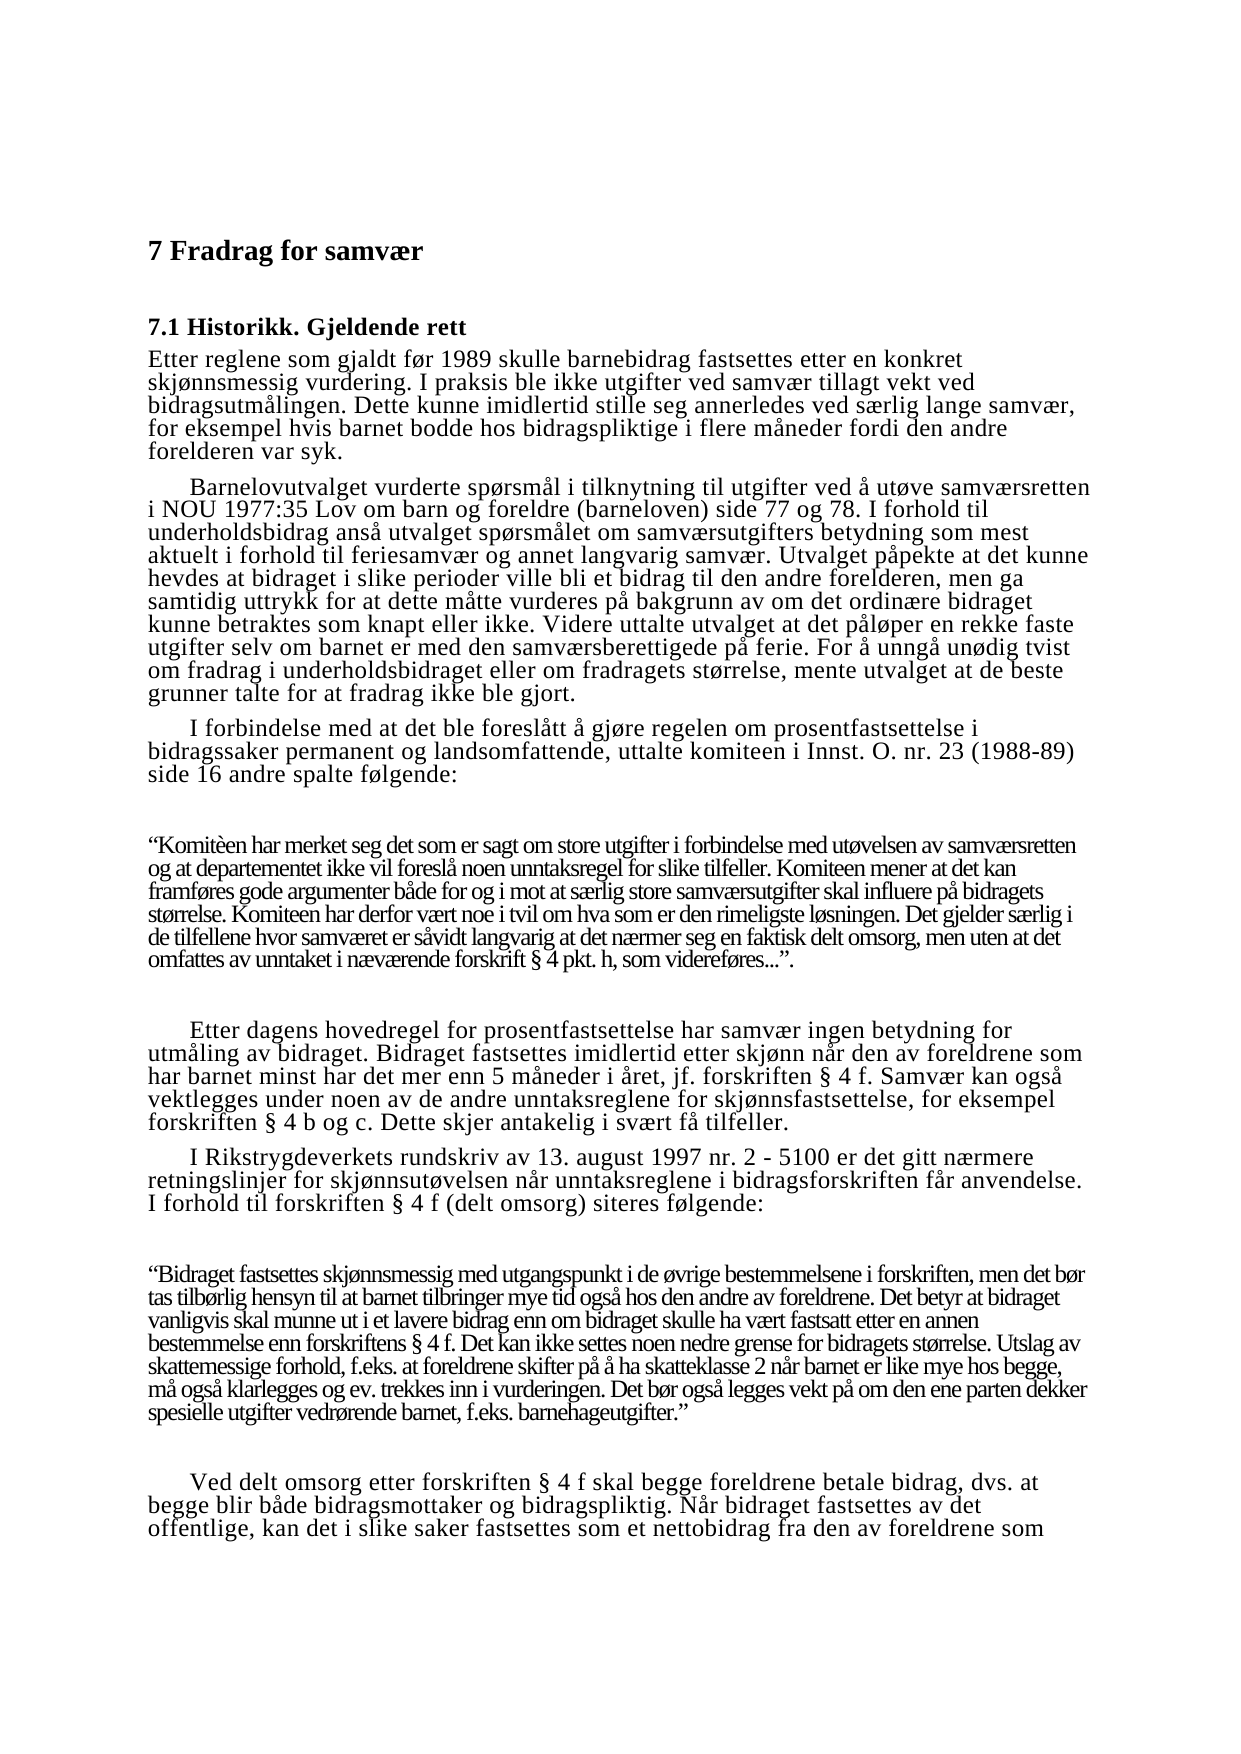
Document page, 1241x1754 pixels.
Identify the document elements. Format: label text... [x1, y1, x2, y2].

text Barnelovutvalget vurderte spørsmål i tilknytning til utgifter ved å utøve samværsretten i NOU 1977:35 Lov om barn og foreldre (barneloven) side 77 og 78. I forhold til underholdsbidrag anså utvalget spørsmålet om samværsutgifters betydning som mest aktuelt i forhold til feriesamvær og annet langvarig samvær. Utvalget påpekte at det kunne hevdes at bidraget i slike perioder ville bli et bidrag til den andre forelderen, men ga samtidig uttrykk for at dette måtte vurderes på bakgrunn av om det ordinære bidraget kunne betraktes som knapt eller ikke. Videre uttalte utvalget at det påløper en rekke faste utgifter selv om barnet er med den samværsberettigede på ferie. For å unngå unødig tvist om fradrag i underholdsbidraget eller om fradragets størrelse, mente utvalget at de beste grunner talte for at fradrag ikke ble gjort. [148, 477, 1093, 706]
text Etter dagens hovedregel for prosentfastsettelse har samvær ingen betydning for utmåling av bidraget. Bidraget fastsettes imidlertid etter skjønn når den av foreldrene som har barnet minst har det mer enn 5 måneder i året, jf. forskriften § 4 f. Samvær kan også vektlegges under noen av de andre unntaksreglene for skjønnsfastsettelse, for eksempel forskriften § 4 b og c. Dette skjer antakelig i svært få tilfeller. [148, 1020, 1093, 1135]
text I forbindelse med at det ble foreslått å gjøre regelen om prosentfastsettelse i bidragssaker permanent og landsomfattende, uttalte komiteen i Innst. O. nr. 23 (1988-89) side 16 andre spalte følgende: [148, 718, 1093, 787]
text “Bidraget fastsettes skjønnsmessig med utgangspunkt i de øvrige bestemmelsene i forskriften, men det bør tas tilbørlig hensyn til at barnet tilbringer mye tid også hos den andre av foreldrene. Det betyr at bidraget vanligvis skal munne ut i et lavere bidrag enn om bidraget skulle ha vært fastsatt etter en annen bestemmelse enn forskriftens § 4 f. Det kan ikke settes noen nedre grense for bidragets størrelse. Utslag av skattemessige forhold, f.eks. at foreldrene skifter på å ha skatteklasse 2 når barnet er like mye hos begge, må også klarlegges og ev. trekkes inn i vurderingen. Det bør også legges vekt på om den ene parten dekker spesielle utgifter vedrørende barnet, f.eks. barnehageutgifter.” [148, 1264, 1093, 1424]
text I Rikstrygdeverkets rundskriv av 13. august 1997 nr. 2 - 5100 er det gitt nærmere retningslinjer for skjønnsutøvelsen når unntaksreglene i bidragsforskriften får anvendelse. I forhold til forskriften § 4 f (delt omsorg) siteres følgende: [148, 1147, 1093, 1216]
subtitle 7.1 Historikk. Gjeldende rett [148, 312, 1093, 341]
text “Komitèen har merket seg det som er sagt om store utgifter i forbindelse med utøvelsen av samværsretten og at departementet ikke vil foreslå noen unntaksregel for slike tilfeller. Komiteen mener at det kan framføres gode argumenter både for og i mot at særlig store samværsutgifter skal influere på bidragets størrelse. Komiteen har derfor vært noe i tvil om hva som er den rimeligste løsningen. Det gjelder særlig i de tilfellene hvor samværet er såvidt langvarig at det nærmer seg en faktisk delt omsorg, men uten at det omfattes av unntaket i næværende forskrift § 4 pkt. h, som videreføres...”. [148, 835, 1093, 972]
text Etter reglene som gjaldt før 1989 skulle barnebidrag fastsettes etter en konkret skjønnsmessig vurdering. I praksis ble ikke utgifter ved samvær tillagt vekt ved bidragsutmålingen. Dette kunne imidlertid stille seg annerledes ved særlig lange samvær, for eksempel hvis barnet bodde hos bidragspliktige i flere måneder fordi den andre forelderen var syk. [148, 349, 1093, 464]
subtitle 7 Fradrag for samvær [148, 233, 1093, 267]
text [148, 1472, 1093, 1541]
